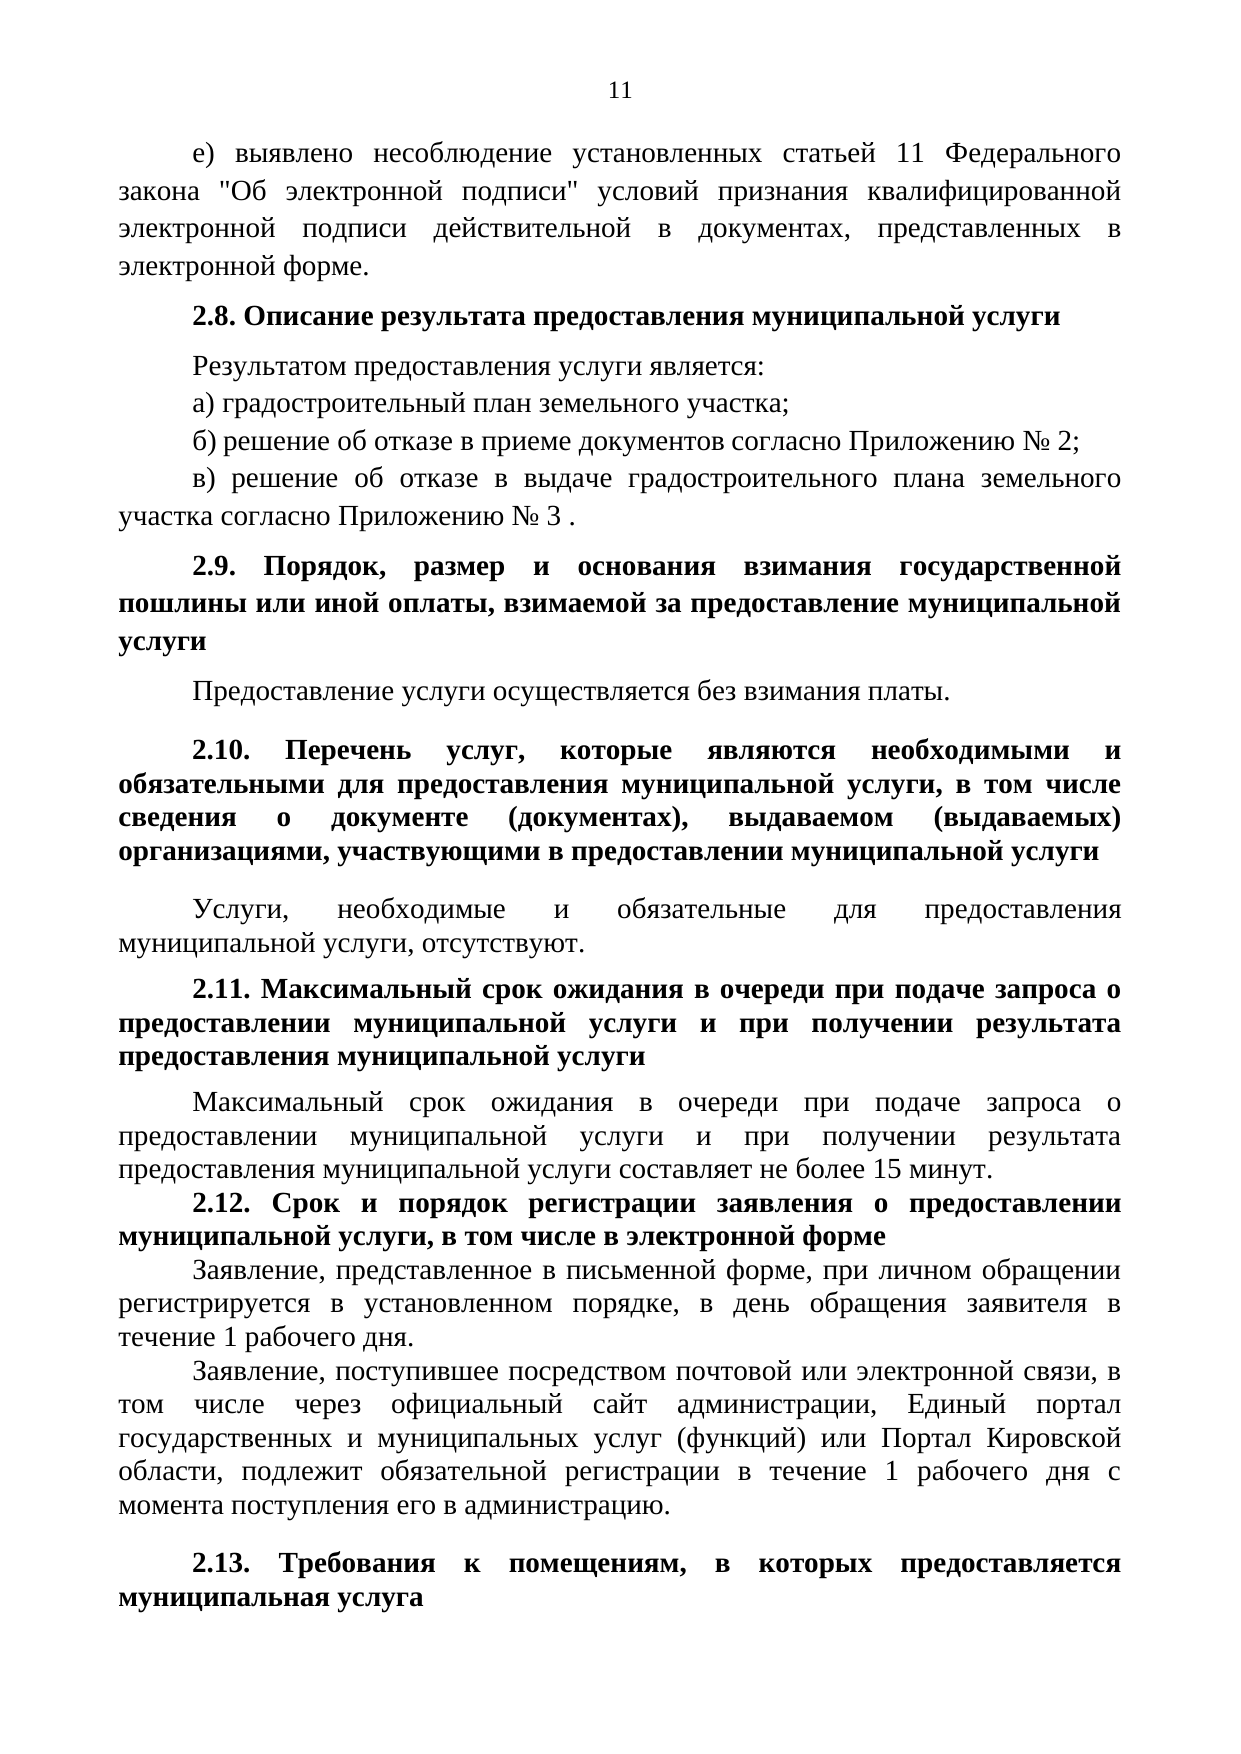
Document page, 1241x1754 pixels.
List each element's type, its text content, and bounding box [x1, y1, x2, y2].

text 2.10. Перечень услуг, которые являются необходимыми и обязательными для предоставления муниципальной услуги, в том числе сведения о документе (документах), выдаваемом (выдаваемых) организациями, участвующими в предоставлении муниципальной услуги [118, 732, 1122, 867]
text Максимальный срок ожидания в очереди при подаче запроса о предоставлении муниципальной услуги и при получении результата предоставления муниципальной услуги составляет не более 15 минут. [118, 1084, 1122, 1185]
text в) решение об отказе в выдаче градостроительного плана земельного участка согласно Приложению № 3 . [118, 457, 1122, 532]
text Заявление, представленное в письменной форме, при личном обращении регистрируется в установленном порядке, в день обращения заявителя в течение 1 рабочего дня. [118, 1252, 1122, 1353]
text 2.13. Требования к помещениям, в которых предоставляется муниципальная услуга [118, 1545, 1122, 1612]
text Результатом предоставления услуги является: [118, 345, 1122, 382]
text Услуги, необходимые и обязательные для предоставления муниципальной услуги, отсутствуют. [118, 892, 1122, 959]
text а) градостроительный план земельного участка; [118, 382, 1122, 420]
text 2.8. Описание результата предоставления муниципальной услуги [118, 295, 1122, 332]
text Предоставление услуги осуществляется без взимания платы. [118, 670, 1122, 707]
text б) решение об отказе в приеме документов согласно Приложению № 2; [118, 420, 1122, 457]
text 2.11. Максимальный срок ожидания в очереди при подаче запроса о предоставлении муниципальной услуги и при получении результата предоставления муниципальной услуги [118, 971, 1122, 1072]
text е) выявлено несоблюдение установленных статьей 11 Федерального закона "Об электронной подписи" условий признания квалифицированной электронной подписи действительной в документах, представленных в электронной форме. [118, 132, 1122, 282]
text Заявление, поступившее посредством почтовой или электронной связи, в том числе через официальный сайт администрации, Единый портал государственных и муниципальных услуг (функций) или Портал Кировской области, подлежит обязательной регистрации в течение 1 рабочего дня с момента поступления его в администрацию. [118, 1353, 1122, 1520]
text 2.9. Порядок, размер и основания взимания государственной пошлины или иной оплаты, взимаемой за предоставление муниципальной услуги [118, 545, 1122, 657]
text 2.12. Срок и порядок регистрации заявления о предоставлении муниципальной услуги, в том числе в электронной форме [118, 1185, 1122, 1252]
